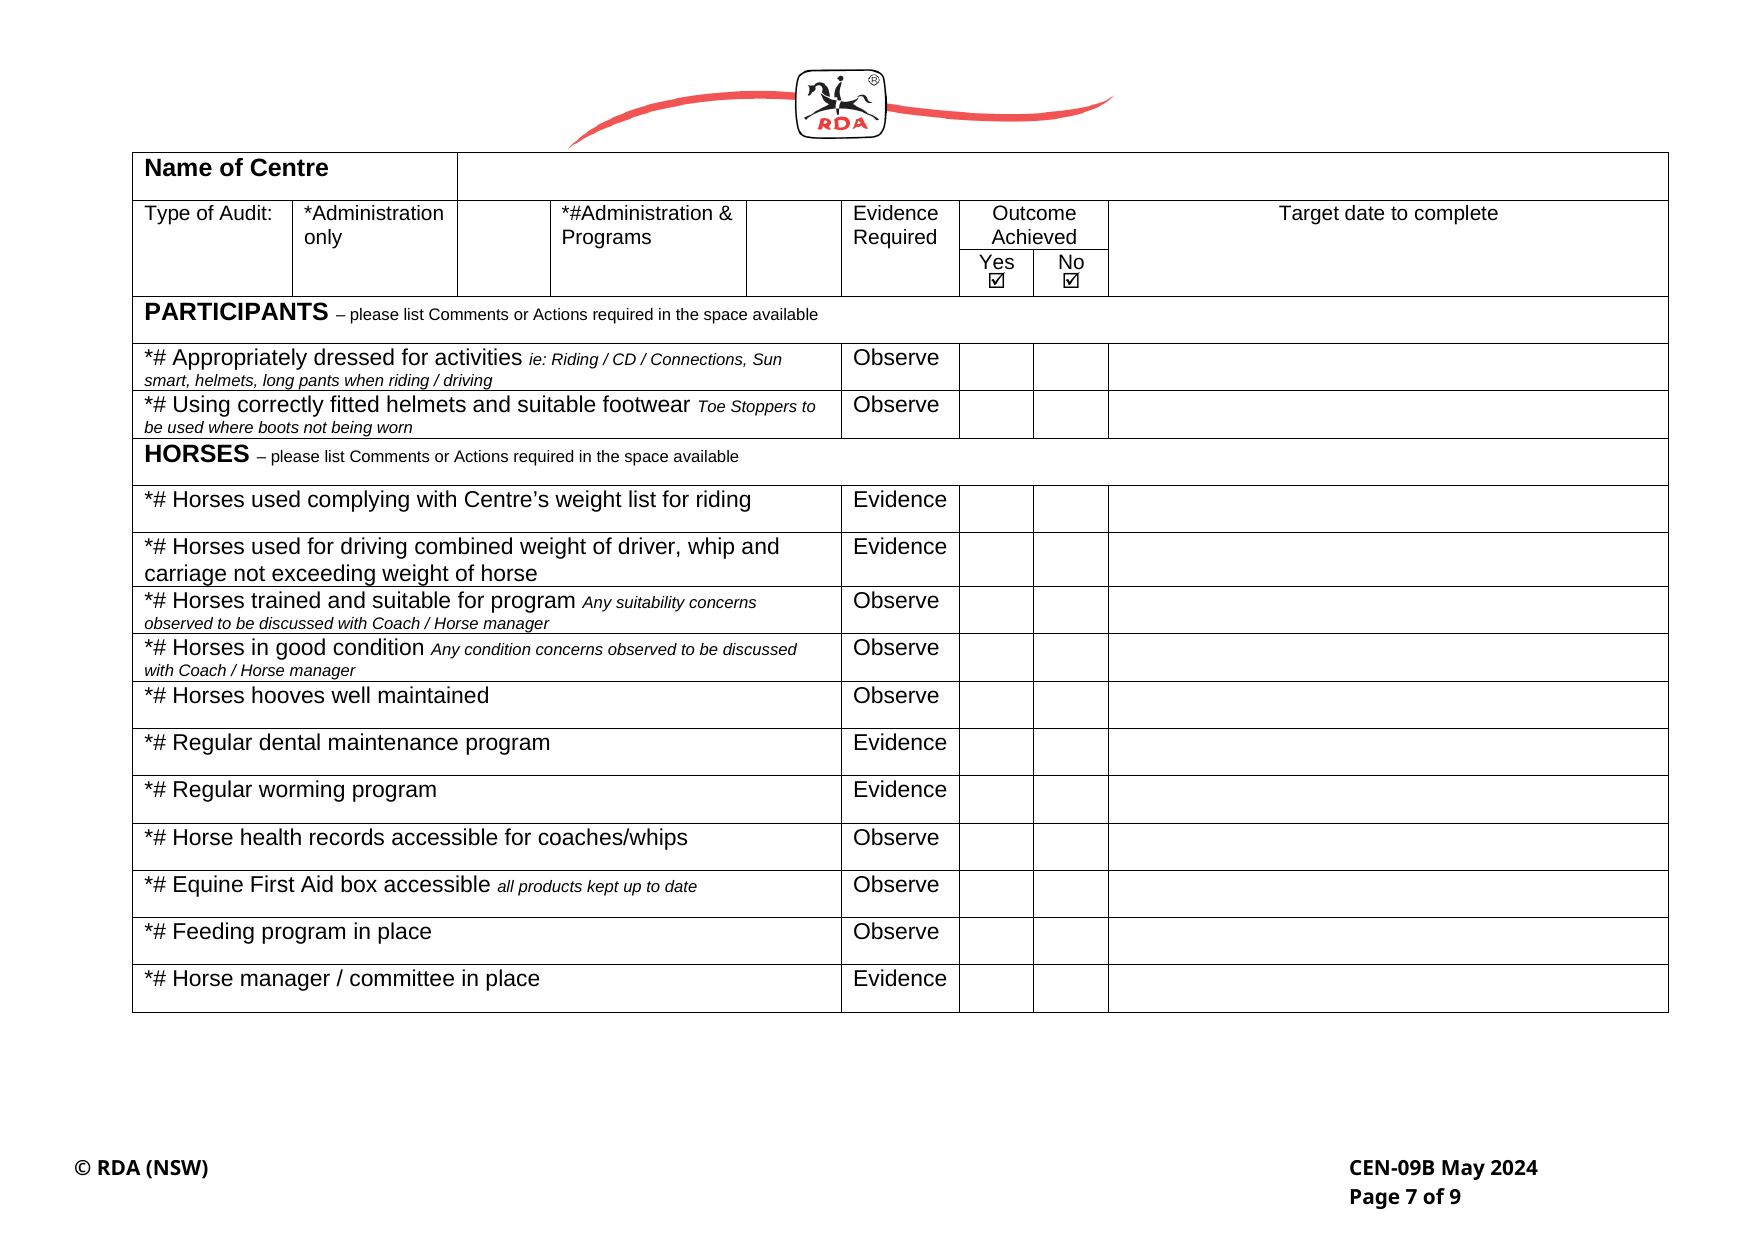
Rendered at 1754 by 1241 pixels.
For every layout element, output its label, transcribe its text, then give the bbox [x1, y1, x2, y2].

table_cell HORSES – please list Comments or Actions required in the space available [133, 439, 1668, 485]
table_cell Type of Audit: [133, 201, 292, 296]
table_cell Observe [842, 871, 959, 917]
table_cell [1109, 871, 1668, 917]
table_cell No [1034, 250, 1108, 296]
table_cell *# Horses trained and suitable for program Any suitability concerns observed to be discussed with Coach / Horse manager [133, 587, 841, 633]
table_cell Outcome Achieved [960, 201, 1108, 248]
table_cell [1034, 391, 1108, 438]
table_cell Target date to complete [1109, 201, 1668, 296]
table_header [458, 153, 1668, 199]
table_cell *# Feeding program in place [133, 918, 841, 964]
table_cell *# Appropriately dressed for activities ie: Riding / CD / Connections, Sun smart, helmets, long pants when riding / driving [133, 344, 841, 390]
table_cell Observe [842, 587, 959, 633]
table_cell [1109, 918, 1668, 964]
table_cell *# Using correctly fitted helmets and suitable footwear Toe Stoppers to be used where boots not being worn [133, 391, 841, 438]
table_cell [747, 201, 841, 296]
table_cell [1034, 729, 1108, 775]
table_cell Evidence Required [842, 201, 959, 296]
table_cell *# Regular dental maintenance program [133, 729, 841, 775]
table_cell Observe [842, 824, 959, 870]
table_cell Observe [842, 391, 959, 438]
table_cell [960, 682, 1033, 728]
table_cell [960, 871, 1033, 917]
table_cell *Administration only [293, 201, 457, 296]
table_cell [1034, 824, 1108, 870]
table_cell *# Horse manager / committee in place [133, 965, 841, 1012]
table_cell Observe [842, 634, 959, 681]
table_cell [1034, 634, 1108, 681]
table_cell *# Regular worming program [133, 776, 841, 822]
table_cell [960, 729, 1033, 775]
table_cell [1034, 918, 1108, 964]
table_cell [960, 824, 1033, 870]
table_cell [1109, 634, 1668, 681]
table_cell Observe [842, 344, 959, 390]
picture [558, 44, 1120, 152]
table_cell Observe [842, 918, 959, 964]
table_cell [1034, 871, 1108, 917]
table_cell [1034, 533, 1108, 586]
table_cell *#Administration & Programs [551, 201, 746, 296]
table_cell Observe [842, 682, 959, 728]
table_cell *# Horses in good condition Any condition concerns observed to be discussed with Coach / Horse manager [133, 634, 841, 681]
table_cell [960, 486, 1033, 532]
table_cell Evidence [842, 486, 959, 532]
table_cell [960, 344, 1033, 390]
table_cell [960, 587, 1033, 633]
table_cell [1034, 776, 1108, 822]
table_cell [1109, 533, 1668, 586]
table_cell Evidence [842, 729, 959, 775]
table_cell [1109, 486, 1668, 532]
table_cell [1034, 965, 1108, 1012]
table_cell [960, 776, 1033, 822]
table_cell [1109, 587, 1668, 633]
table_cell [1034, 682, 1108, 728]
table_cell *# Equine First Aid box accessible all products kept up to date [133, 871, 841, 917]
table_cell [1109, 344, 1668, 390]
table_cell [1109, 729, 1668, 775]
table_cell [1109, 391, 1668, 438]
table_cell [458, 201, 550, 296]
table_cell *# Horse health records accessible for coaches/whips [133, 824, 841, 870]
table_cell Evidence [842, 533, 959, 586]
table_cell [960, 634, 1033, 681]
table_cell [960, 391, 1033, 438]
table_cell Evidence [842, 965, 959, 1012]
table_cell [960, 918, 1033, 964]
table_cell [1109, 682, 1668, 728]
table_cell *# Horses used for driving combined weight of driver, whip and carriage not exceeding weight of horse [133, 533, 841, 586]
table_cell [1109, 965, 1668, 1012]
table_cell [1034, 587, 1108, 633]
table_cell *# Horses hooves well maintained [133, 682, 841, 728]
table_cell Evidence [842, 776, 959, 822]
table_cell [1109, 824, 1668, 870]
table_cell PARTICIPANTS – please list Comments or Actions required in the space available [133, 297, 1668, 343]
table_cell [960, 965, 1033, 1012]
table_header Name of Centre [133, 153, 457, 199]
table_cell [1034, 486, 1108, 532]
table_cell [1109, 776, 1668, 822]
table_cell Yes [960, 250, 1033, 296]
table_cell [960, 533, 1033, 586]
table_cell [1034, 344, 1108, 390]
table_cell *# Horses used complying with Centre’s weight list for riding [133, 486, 841, 532]
